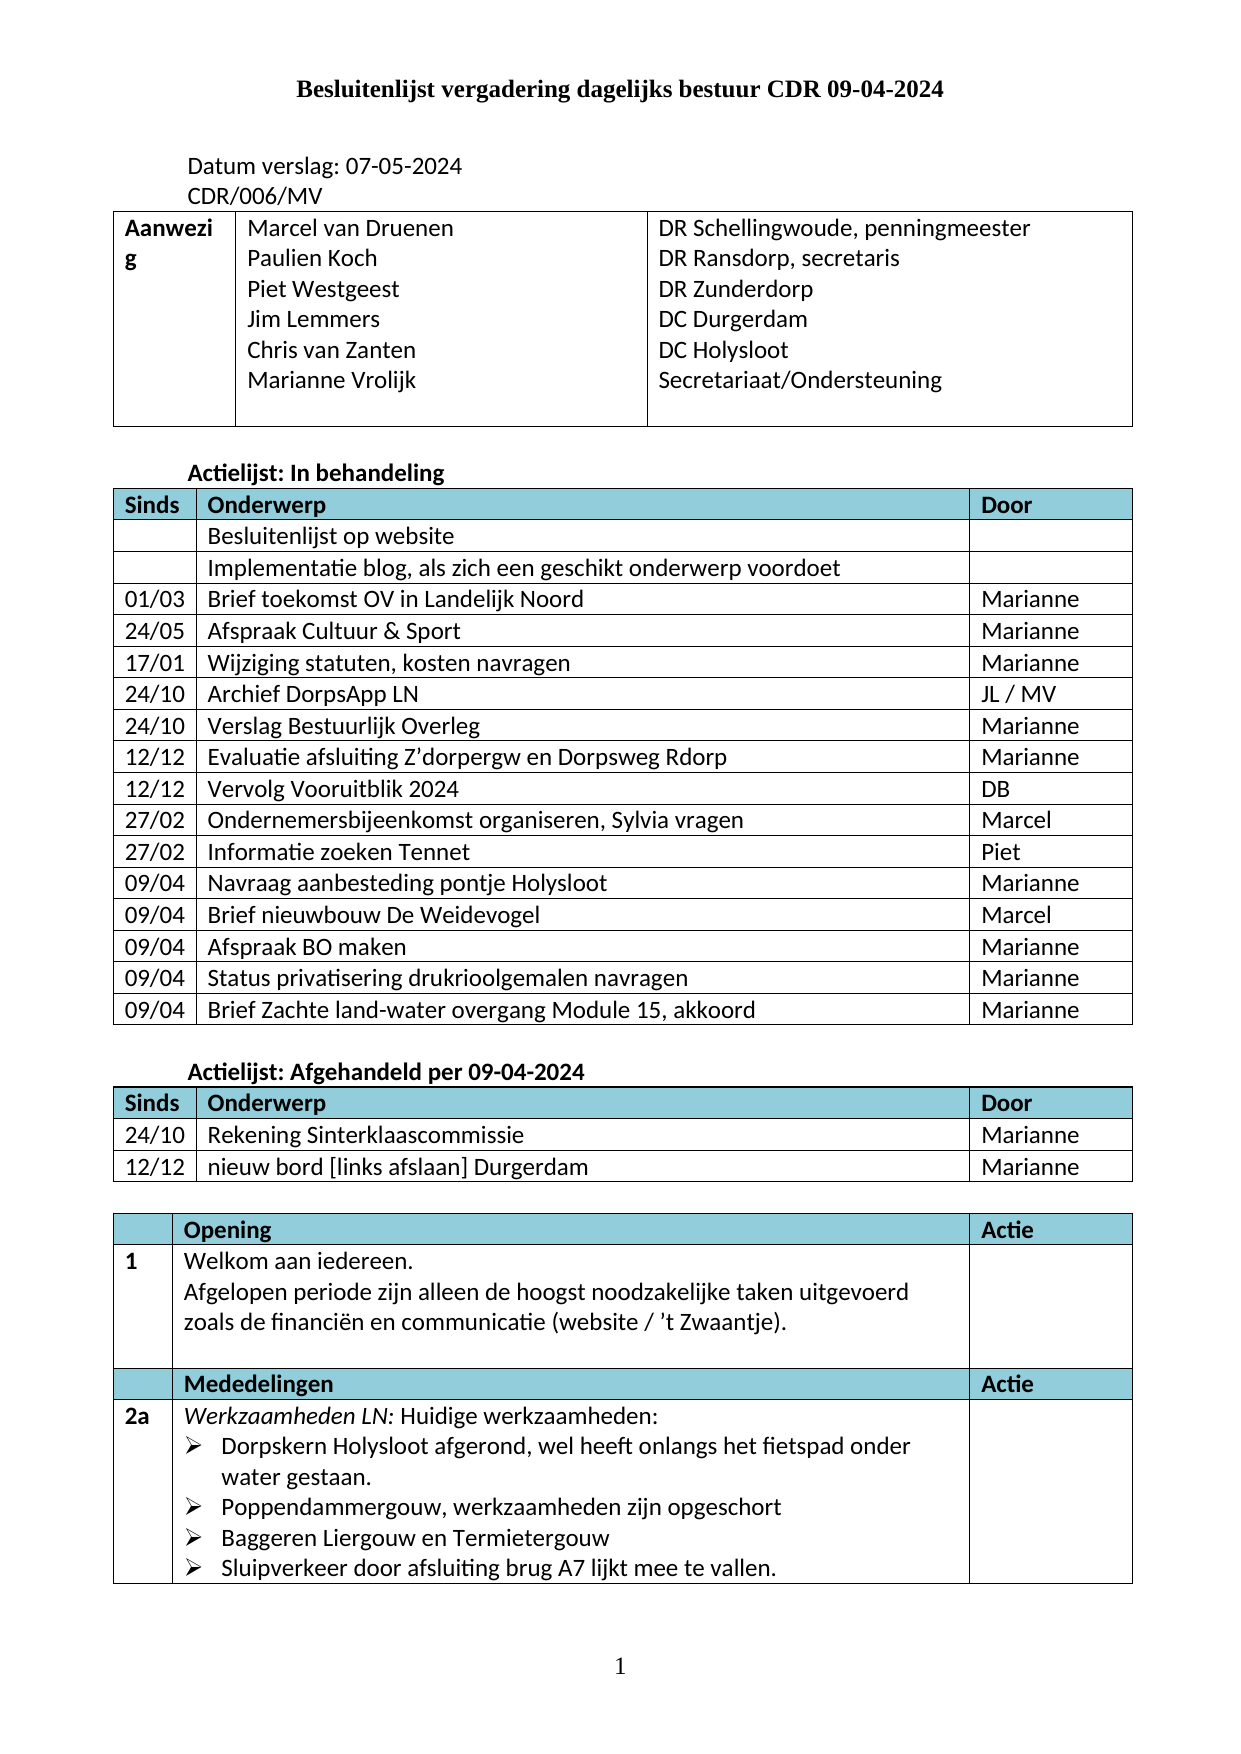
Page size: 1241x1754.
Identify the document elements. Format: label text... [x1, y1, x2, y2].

table_cell 09/04 [114, 931, 196, 961]
table_cell 09/04 [114, 994, 196, 1024]
table_cell 12/12 [114, 773, 196, 803]
table_header Onderwerp [197, 1088, 969, 1118]
table_cell [114, 552, 196, 582]
table_cell 24/10 [114, 710, 196, 740]
table_cell Evaluatie afsluiting Z’dorpergw en Dorpsweg Rdorp [197, 741, 969, 772]
table_cell 1 [114, 1245, 172, 1367]
table_header Onderwerp [197, 489, 969, 519]
text Actielijst: Afgehandeld per 09-04-2024 [187, 1056, 1053, 1086]
table_cell 12/12 [114, 741, 196, 772]
table_cell 12/12 [114, 1151, 196, 1181]
table_cell Marianne [970, 1151, 1132, 1181]
table_cell Marianne [970, 710, 1132, 740]
text Actielijst: In behandeling [187, 457, 1053, 488]
table_cell Afspraak BO maken [197, 931, 969, 961]
table_cell Marcel [970, 805, 1132, 835]
table_cell Verslag Bestuurlijk Overleg [197, 710, 969, 740]
table_cell Brief nieuwbouw De Weidevogel [197, 899, 969, 930]
table_cell nieuw bord [links afslaan] Durgerdam [197, 1151, 969, 1181]
table_cell Marianne [970, 994, 1132, 1024]
table_cell 09/04 [114, 962, 196, 993]
table_cell Status privatisering drukrioolgemalen navragen [197, 962, 969, 993]
table_header Door [970, 1088, 1132, 1118]
table_cell 01/03 [114, 584, 196, 614]
table_cell 09/04 [114, 868, 196, 898]
table_cell Besluitenlijst op website [197, 520, 969, 551]
table_cell Piet [970, 836, 1132, 867]
table_cell Mededelingen [173, 1369, 969, 1399]
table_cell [173, 1400, 969, 1583]
table_cell Marianne [970, 962, 1132, 993]
table_header Opening [173, 1214, 969, 1244]
table_cell [970, 1245, 1132, 1367]
table_header Door [970, 489, 1132, 519]
table_cell [114, 520, 196, 551]
table_cell DB [970, 773, 1132, 803]
table_cell 17/01 [114, 647, 196, 677]
table_cell Marianne [970, 647, 1132, 677]
table_cell Marianne [970, 584, 1132, 614]
text CDR/006/MV [187, 181, 1053, 211]
table_cell 2a [114, 1400, 172, 1583]
table_header Aanwezig [114, 212, 235, 426]
table_cell Rekening Sinterklaascommissie [197, 1119, 969, 1149]
table_cell JL / MV [970, 678, 1132, 709]
table_cell [114, 1369, 172, 1399]
table_header DR Schellingwoude, penningmeester DR Ransdorp, secretaris DR Zunderdorp DC Durgerdam DC Holysloot Secretariaat/Ondersteuning [648, 212, 1132, 426]
text Datum verslag: 07-05-2024 [187, 150, 1053, 181]
table_cell Marianne [970, 615, 1132, 646]
table_cell 24/05 [114, 615, 196, 646]
table_cell [970, 552, 1132, 582]
table_cell Vervolg Vooruitblik 2024 [197, 773, 969, 803]
table_cell Informatie zoeken Tennet [197, 836, 969, 867]
table_header Sinds [114, 489, 196, 519]
table_cell Marianne [970, 741, 1132, 772]
table_cell Afspraak Cultuur & Sport [197, 615, 969, 646]
table_cell Brief Zachte land-water overgang Module 15, akkoord [197, 994, 969, 1024]
table_cell [970, 1400, 1132, 1583]
table_cell Ondernemersbijeenkomst organiseren, Sylvia vragen [197, 805, 969, 835]
table_cell Archief DorpsApp LN [197, 678, 969, 709]
table_cell 24/10 [114, 1119, 196, 1149]
table_cell Brief toekomst OV in Landelijk Noord [197, 584, 969, 614]
table_cell 09/04 [114, 899, 196, 930]
table_cell Navraag aanbesteding pontje Holysloot [197, 868, 969, 898]
table_cell [970, 520, 1132, 551]
table_cell Wijziging statuten, kosten navragen [197, 647, 969, 677]
table_cell Actie [970, 1369, 1132, 1399]
table_cell 27/02 [114, 805, 196, 835]
table_cell 27/02 [114, 836, 196, 867]
table_header Sinds [114, 1088, 196, 1118]
table_cell Marcel [970, 899, 1132, 930]
table_cell 24/10 [114, 678, 196, 709]
table_cell Marianne [970, 868, 1132, 898]
table_header Marcel van Druenen Paulien Koch Piet Westgeest Jim Lemmers Chris van Zanten Marianne Vrolijk [236, 212, 647, 426]
table_header [114, 1214, 172, 1244]
table_cell Marianne [970, 931, 1132, 961]
table_cell Marianne [970, 1119, 1132, 1149]
table_cell Welkom aan iedereen. Afgelopen periode zijn alleen de hoogst noodzakelijke taken uitgevoerd zoals de financiën en communicatie (website / ’t Zwaantje). [173, 1245, 969, 1367]
table_cell Implementatie blog, als zich een geschikt onderwerp voordoet [197, 552, 969, 582]
table_header Actie [970, 1214, 1132, 1244]
